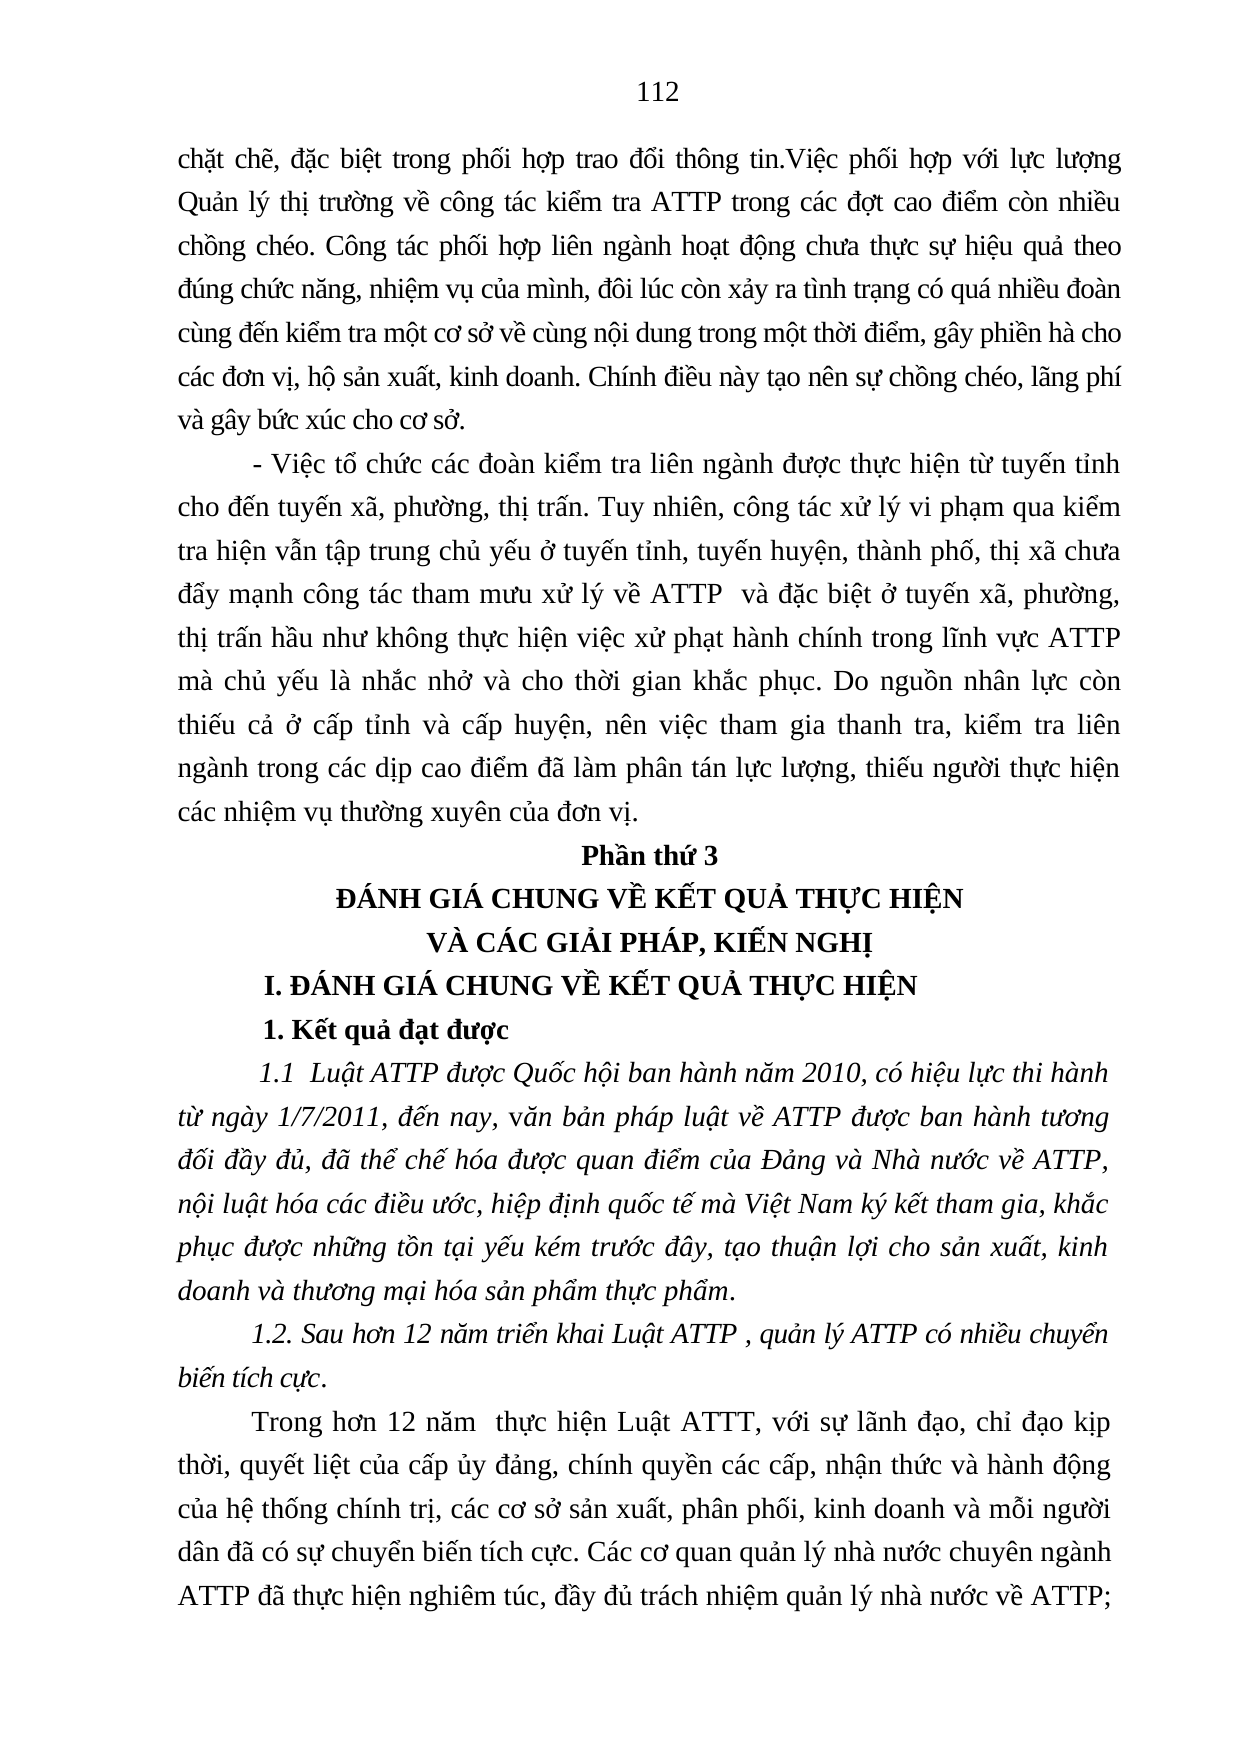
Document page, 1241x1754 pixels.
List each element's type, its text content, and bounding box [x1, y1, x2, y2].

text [177, 141, 1122, 436]
text Phần thứ 3 [177, 838, 1122, 871]
text 1. Kết quả đạt được [188, 1012, 1112, 1045]
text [177, 1404, 1112, 1611]
text VÀ CÁC GIẢI PHÁP, KIẾN NGHỊ [177, 925, 1122, 958]
text ĐÁNH GIÁ CHUNG VỀ KẾT QUẢ THỰC HIỆN [177, 881, 1122, 915]
text 1.2. Sau hơn 12 năm triển khai Luật ATTP , quản lý ATTP có nhiều chuyển biến tích cực. [177, 1317, 1112, 1394]
text 1.1 Luật ATTP được Quốc hội ban hành năm 2010, có hiệu lực thi hành từ ngày 1/7/2011, đến nay, văn bản pháp luật về ATTP được ban hành tương đối đầy đủ, đã thể chế hóa được quan điểm của Đảng và Nhà nước về ATTP, nội luật hóa các điều ước, hiệp định quốc tế mà Việt Nam ký kết tham gia, khắc phục được những tồn tại yếu kém trước đây, tạo thuận lợi cho sản xuất, kinh doanh và thương mại hóa sản phẩm thực phẩm. [177, 1055, 1112, 1307]
text - Việc tổ chức các đoàn kiểm tra liên ngành được thực hiện từ tuyến tỉnh cho đến tuyến xã, phường, thị trấn. Tuy nhiên, công tác xử lý vi phạm qua kiểm tra hiện vẫn tập trung chủ yếu ở tuyến tỉnh, tuyến huyện, thành phố, thị xã chưa đẩy mạnh công tác tham mưu xử lý về ATTP và đặc biệt ở tuyến xã, phường, thị trấn hầu như không thực hiện việc xử phạt hành chính trong lĩnh vực ATTP mà chủ yếu là nhắc nhở và cho thời gian khắc phục. Do nguồn nhân lực còn thiếu cả ở cấp tỉnh và cấp huyện, nên việc tham gia thanh tra, kiểm tra liên ngành trong các dịp cao điểm đã làm phân tán lực lượng, thiếu người thực hiện các nhiệm vụ thường xuyên của đơn vị. [177, 446, 1122, 828]
text I. ĐÁNH GIÁ CHUNG VỀ KẾT QUẢ THỰC HIỆN [263, 968, 1113, 1002]
